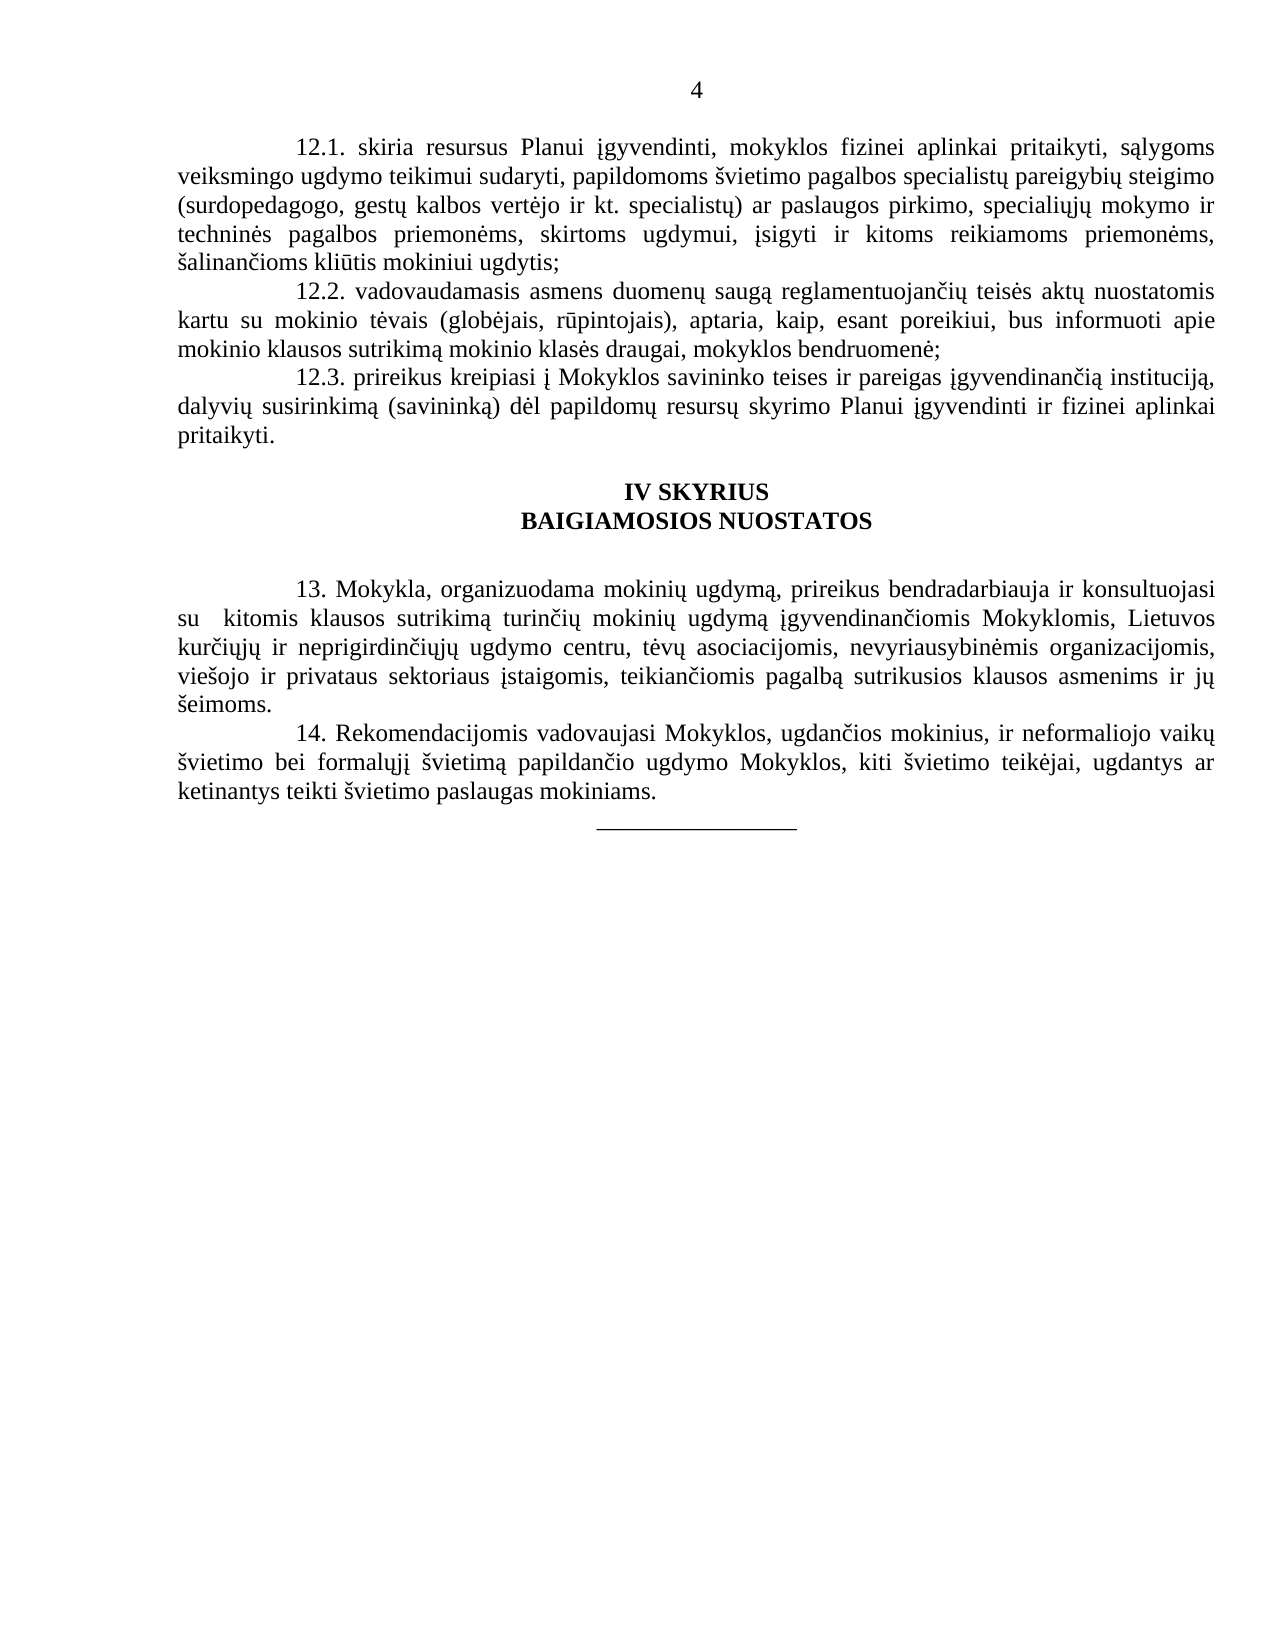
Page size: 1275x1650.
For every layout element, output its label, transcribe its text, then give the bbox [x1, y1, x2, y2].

text 14. Rekomendacijomis vadovaujasi Mokyklos, ugdančios mokinius, ir neformaliojo vaikų švietimo bei formalųjį švietimą papildančio ugdymo Mokyklos, kiti švietimo teikėjai, ugdantys ar ketinantys teikti švietimo paslaugas mokiniams. [177, 718, 1216, 804]
text 12.2. vadovaudamasis asmens duomenų saugą reglamentuojančių teisės aktų nuostatomis kartu su mokinio tėvais (globėjais, rūpintojais), aptaria, kaip, esant poreikiui, bus informuoti apie mokinio klausos sutrikimą mokinio klasės draugai, mokyklos bendruomenė; [177, 276, 1216, 362]
text 12.3. prireikus kreipiasi į Mokyklos savininko teises ir pareigas įgyvendinančią instituciją, dalyvių susirinkimą (savininką) dėl papildomų resursų skyrimo Planui įgyvendinti ir fizinei aplinkai pritaikyti. [177, 362, 1216, 449]
text 12.1. skiria resursus Planui įgyvendinti, mokyklos fizinei aplinkai pritaikyti, sąlygoms veiksmingo ugdymo teikimui sudaryti, papildomoms švietimo pagalbos specialistų pareigybių steigimo (surdopedagogo, gestų kalbos vertėjo ir kt. specialistų) ar paslaugos pirkimo, specialiųjų mokymo ir techninės pagalbos priemonėms, skirtoms ugdymui, įsigyti ir kitoms reikiamoms priemonėms, šalinančioms kliūtis mokiniui ugdytis; [177, 132, 1216, 276]
text BAIGIAMOSIOS NUOSTATOS [177, 506, 1216, 535]
text ________________ [177, 804, 1216, 833]
text IV SKYRIUS [177, 477, 1216, 506]
text 13. Mokykla, organizuodama mokinių ugdymą, prireikus bendradarbiauja ir konsultuojasi su kitomis klausos sutrikimą turinčių mokinių ugdymą įgyvendinančiomis Mokyklomis, Lietuvos kurčiųjų ir neprigirdinčiųjų ugdymo centru, tėvų asociacijomis, nevyriausybinėmis organizacijomis, viešojo ir privataus sektoriaus įstaigomis, teikiančiomis pagalbą sutrikusios klausos asmenims ir jų šeimoms. [177, 574, 1216, 718]
